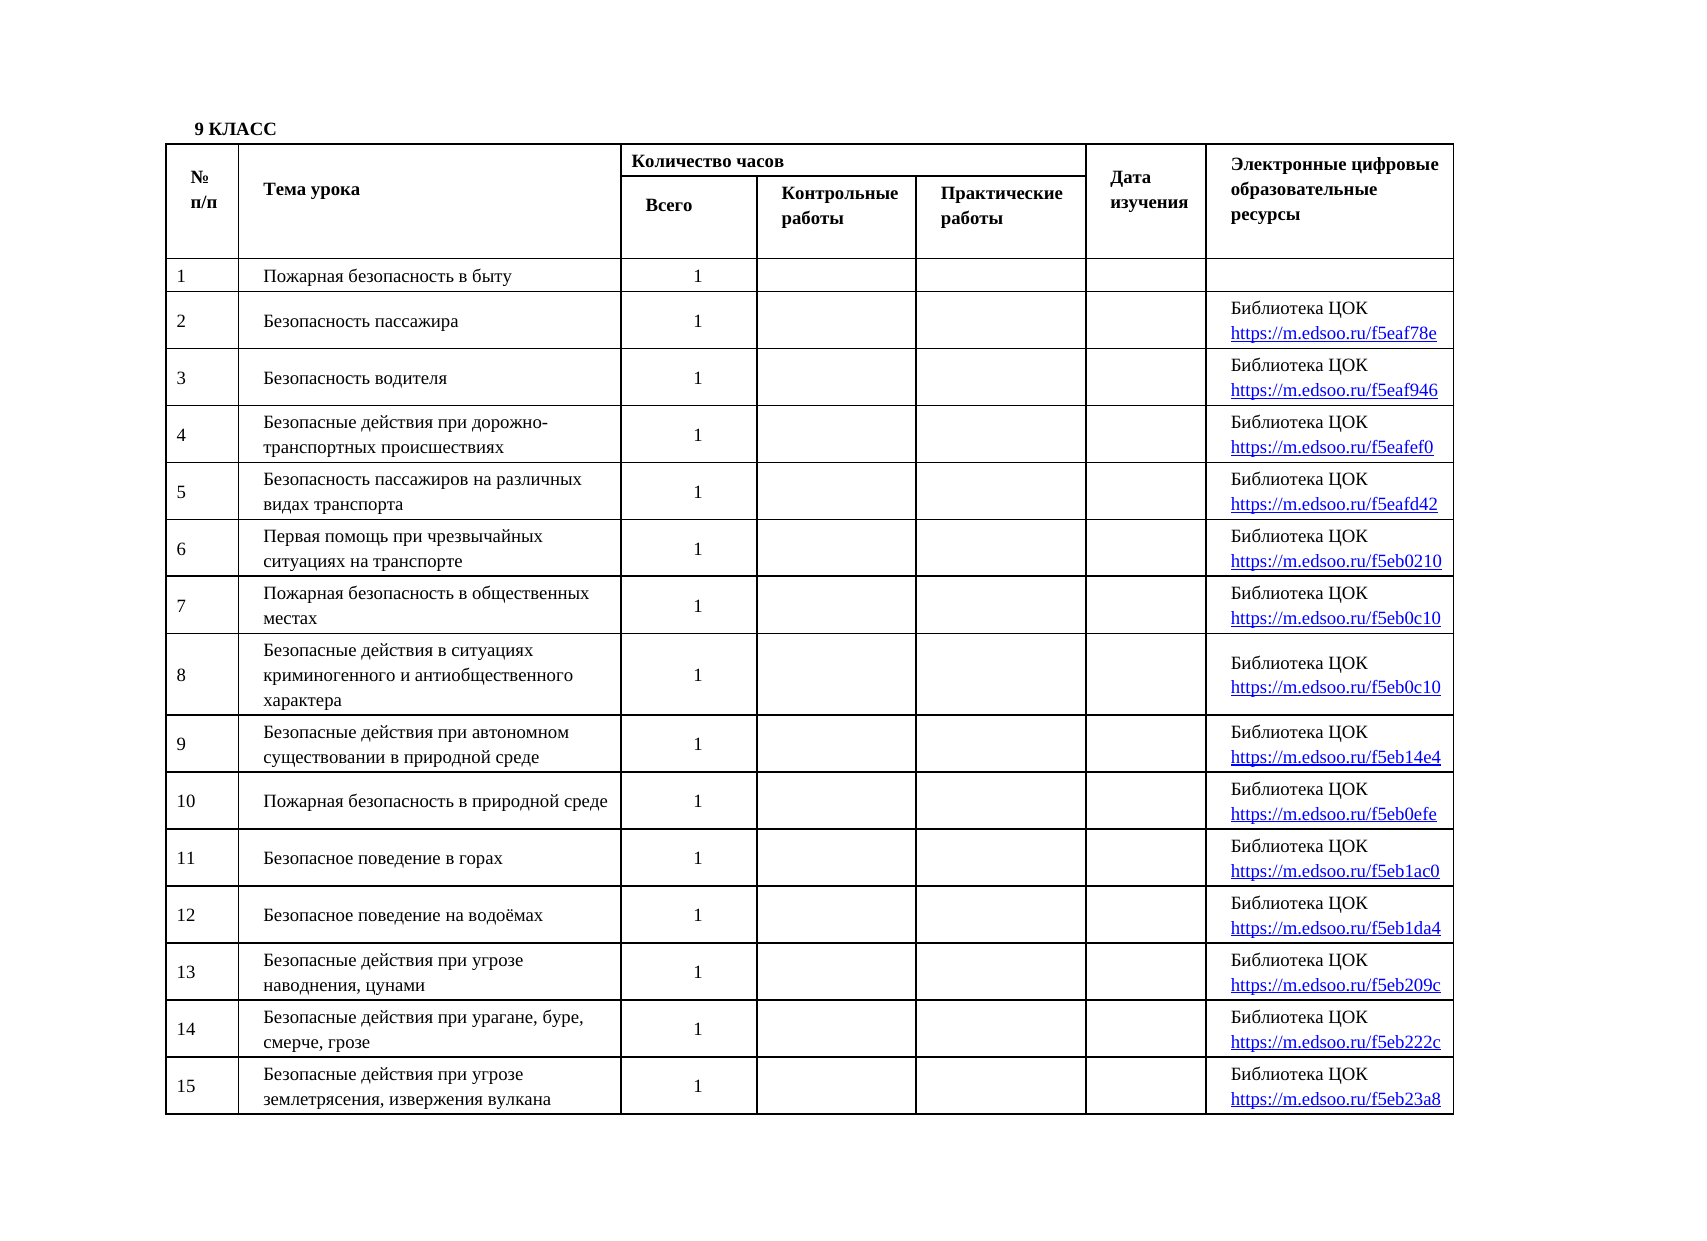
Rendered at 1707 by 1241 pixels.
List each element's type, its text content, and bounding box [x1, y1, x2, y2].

table_cell 5 [167, 463, 238, 518]
table_cell Контрольные работы [758, 177, 915, 258]
table_cell [758, 406, 915, 461]
table_cell [1087, 716, 1205, 771]
table_cell 15 [167, 1058, 238, 1113]
table_cell [758, 634, 915, 714]
table_cell Безопасность водителя [239, 349, 620, 404]
table_cell 9 [167, 716, 238, 771]
table_cell Безопасное поведение на водоёмах [239, 887, 620, 942]
table_cell [758, 259, 915, 291]
table_cell [758, 463, 915, 518]
table_cell 1 [622, 887, 756, 942]
text 9 КЛАСС [190, 118, 1618, 140]
table_cell 1 [622, 349, 756, 404]
table_cell [917, 716, 1085, 771]
table_cell Библиотека ЦОК https://m.edsoo.ru/f5eafef0 [1207, 406, 1453, 461]
table_cell 1 [622, 463, 756, 518]
table_cell [1207, 259, 1453, 291]
table_cell Библиотека ЦОК https://m.edsoo.ru/f5eaf78e [1207, 292, 1453, 347]
table_header № п/п [167, 145, 238, 258]
table_cell [1087, 577, 1205, 632]
table_cell Безопасные действия при автономном существовании в природной среде [239, 716, 620, 771]
table_cell Безопасные действия в ситуациях криминогенного и антиобщественного характера [239, 634, 620, 714]
table_cell 1 [622, 292, 756, 347]
table_cell 6 [167, 520, 238, 575]
table_cell [1087, 944, 1205, 999]
table_header Дата изучения [1087, 145, 1205, 258]
table_cell [917, 520, 1085, 575]
table_cell [758, 830, 915, 885]
table_cell Пожарная безопасность в быту [239, 259, 620, 291]
table_cell [758, 1001, 915, 1056]
table_cell [1087, 292, 1205, 347]
table_cell [758, 292, 915, 347]
table_cell Безопасность пассажиров на различных видах транспорта [239, 463, 620, 518]
table_cell Безопасные действия при угрозе землетрясения, извержения вулкана [239, 1058, 620, 1113]
table_cell Безопасные действия при угрозе наводнения, цунами [239, 944, 620, 999]
table_cell [917, 292, 1085, 347]
table_cell Безопасность пассажира [239, 292, 620, 347]
table_cell [917, 887, 1085, 942]
table_cell Библиотека ЦОК https://m.edsoo.ru/f5eafd42 [1207, 463, 1453, 518]
table_cell [1087, 406, 1205, 461]
table_cell [1087, 1058, 1205, 1113]
table_cell Безопасное поведение в горах [239, 830, 620, 885]
table_cell [917, 830, 1085, 885]
table_cell 1 [622, 830, 756, 885]
table_cell Пожарная безопасность в общественных местах [239, 577, 620, 632]
table_cell [758, 887, 915, 942]
table_cell 1 [622, 259, 756, 291]
table_cell Библиотека ЦОК https://m.edsoo.ru/f5eb0efe [1207, 773, 1453, 828]
table_cell 1 [622, 634, 756, 714]
table_cell Библиотека ЦОК https://m.edsoo.ru/f5eb14e4 [1207, 716, 1453, 771]
table_header Количество часов [622, 145, 1085, 175]
table_cell [917, 349, 1085, 404]
table_cell 12 [167, 887, 238, 942]
table_cell Библиотека ЦОК https://m.edsoo.ru/f5eb1da4 [1207, 887, 1453, 942]
table_cell Библиотека ЦОК https://m.edsoo.ru/f5eb209c [1207, 944, 1453, 999]
table_cell Пожарная безопасность в природной среде [239, 773, 620, 828]
table_cell Всего [622, 177, 756, 258]
table_cell [758, 577, 915, 632]
table_cell [1087, 634, 1205, 714]
table_cell 1 [622, 1058, 756, 1113]
table_cell 2 [167, 292, 238, 347]
table_cell 1 [622, 577, 756, 632]
table_cell 7 [167, 577, 238, 632]
table_cell [917, 259, 1085, 291]
table_cell [917, 944, 1085, 999]
table_cell 1 [622, 716, 756, 771]
table_cell [1087, 773, 1205, 828]
table_cell [758, 773, 915, 828]
table_cell Библиотека ЦОК https://m.edsoo.ru/f5eb222c [1207, 1001, 1453, 1056]
table_cell [917, 463, 1085, 518]
table_cell [917, 773, 1085, 828]
table_cell Библиотека ЦОК https://m.edsoo.ru/f5eaf946 [1207, 349, 1453, 404]
table_cell [758, 520, 915, 575]
table_cell [917, 634, 1085, 714]
table_cell 1 [622, 1001, 756, 1056]
table_cell 1 [622, 944, 756, 999]
table_cell Библиотека ЦОК https://m.edsoo.ru/f5eb0c10 [1207, 577, 1453, 632]
table_cell [1087, 349, 1205, 404]
table_cell Первая помощь при чрезвычайных ситуациях на транспорте [239, 520, 620, 575]
table_cell Библиотека ЦОК https://m.edsoo.ru/f5eb1ac0 [1207, 830, 1453, 885]
table_header Электронные цифровые образовательные ресурсы [1207, 145, 1453, 258]
table_cell [1087, 520, 1205, 575]
table_cell [917, 1058, 1085, 1113]
table_cell 1 [622, 773, 756, 828]
table_cell 1 [622, 406, 756, 461]
table_cell [1087, 1001, 1205, 1056]
table_cell 13 [167, 944, 238, 999]
table_cell [1087, 887, 1205, 942]
table_cell 1 [622, 520, 756, 575]
table_cell Безопасные действия при урагане, буре, смерче, грозе [239, 1001, 620, 1056]
table_cell [1087, 463, 1205, 518]
table_cell [1087, 259, 1205, 291]
table_cell 11 [167, 830, 238, 885]
table_cell Библиотека ЦОК https://m.edsoo.ru/f5eb23a8 [1207, 1058, 1453, 1113]
table_cell [758, 349, 915, 404]
table_cell [917, 406, 1085, 461]
table_cell [917, 577, 1085, 632]
table_cell 10 [167, 773, 238, 828]
table_cell [917, 1001, 1085, 1056]
table_cell [1087, 830, 1205, 885]
table_cell Безопасные действия при дорожно-транспортных происшествиях [239, 406, 620, 461]
table_cell Библиотека ЦОК https://m.edsoo.ru/f5eb0c10 [1207, 634, 1453, 714]
table_cell 1 [167, 259, 238, 291]
table_cell 4 [167, 406, 238, 461]
table_header Тема урока [239, 145, 620, 258]
table_cell [758, 716, 915, 771]
table_cell [758, 1058, 915, 1113]
table_cell 8 [167, 634, 238, 714]
table_cell 14 [167, 1001, 238, 1056]
table_cell [758, 944, 915, 999]
table_cell 3 [167, 349, 238, 404]
table_cell Практические работы [917, 177, 1085, 258]
table_cell Библиотека ЦОК https://m.edsoo.ru/f5eb0210 [1207, 520, 1453, 575]
